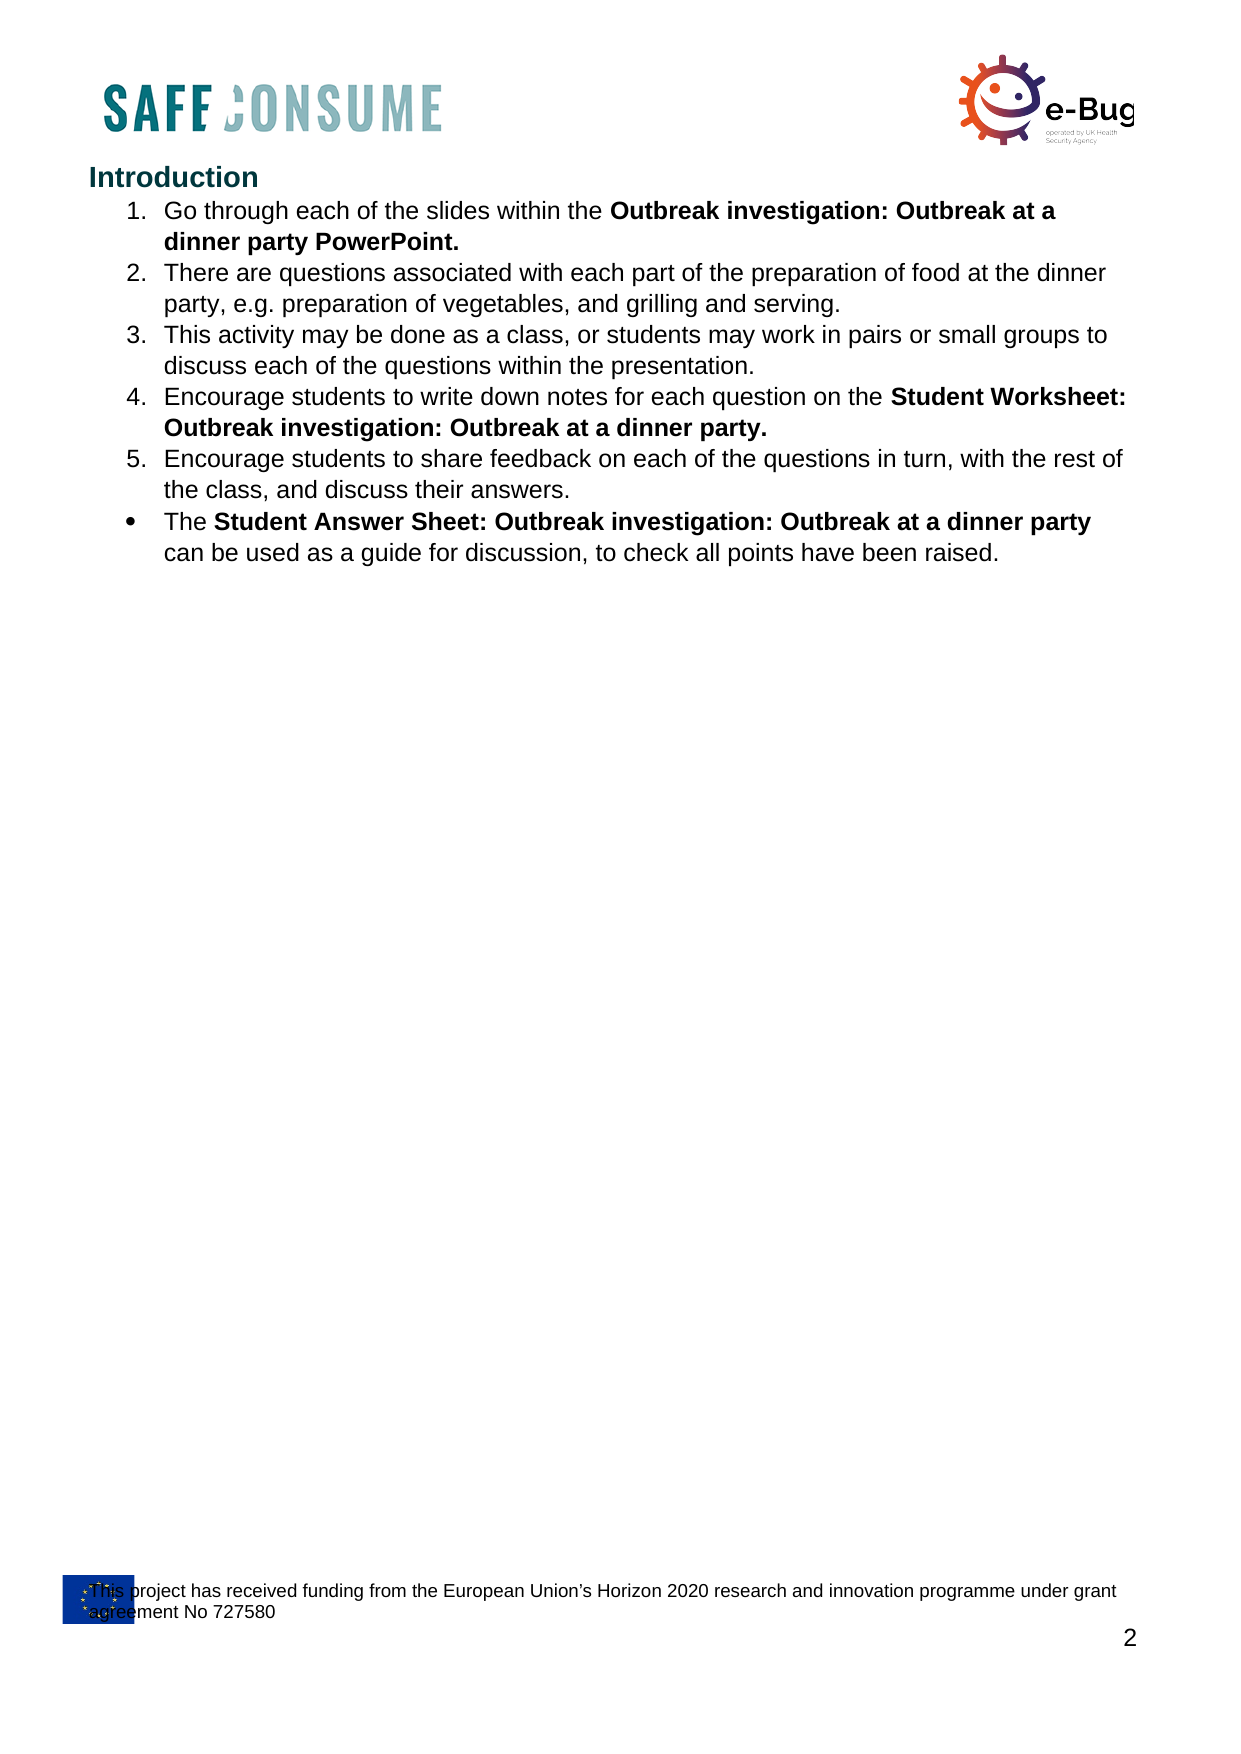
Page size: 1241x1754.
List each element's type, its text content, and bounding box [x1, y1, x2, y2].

list The Student Answer Sheet: Outbreak investigation: Outbreak at a dinner party [126, 507, 1137, 535]
picture [958, 54, 1134, 146]
list Go through each of the slides within the Outbreak investigation: Outbreak at a dinner party PowerPoint. [126, 196, 1137, 256]
picture [62, 1575, 135, 1624]
list This activity may be done as a class, or students may work in pairs or small groups to discuss each of the questions within the presentation. [126, 320, 1137, 380]
list Encourage students to write down notes for each question on the Student Worksheet: Outbreak investigation: Outbreak at a dinner party. [126, 382, 1137, 442]
list can be used as a guide for discussion, to check all points have been raised. [164, 538, 1137, 566]
subtitle Introduction [89, 160, 1137, 193]
list There are questions associated with each part of the preparation of food at the dinner party, e.g. preparation of vegetables, and grilling and serving. [126, 258, 1137, 318]
list Encourage students to share feedback on each of the questions in turn, with the rest of the class, and discuss their answers. [126, 444, 1137, 504]
